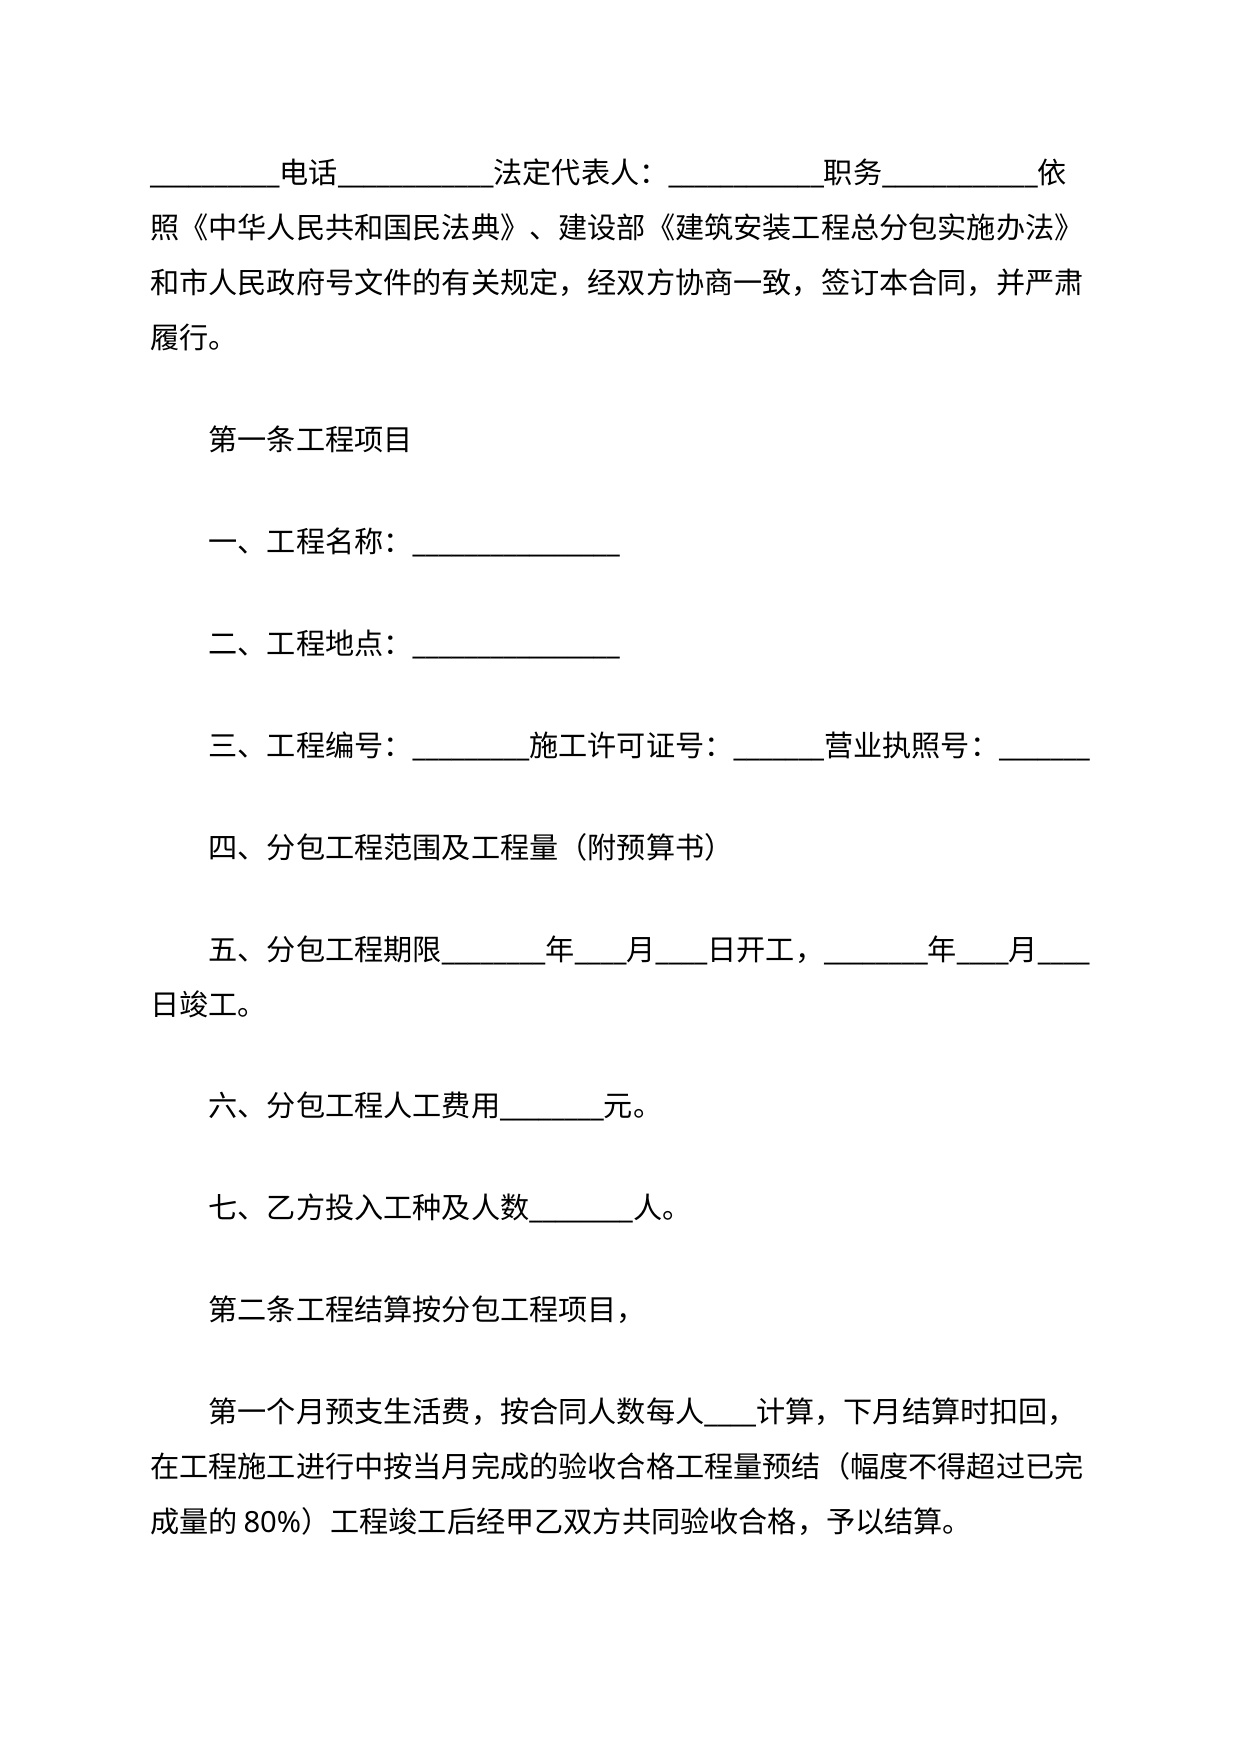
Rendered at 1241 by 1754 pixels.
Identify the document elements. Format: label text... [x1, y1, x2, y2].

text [150, 150, 1090, 357]
text 四、分包工程范围及工程量（附预算书） [150, 824, 1090, 867]
text 二、工程地点：________________ [150, 620, 1090, 663]
text 第一条工程项目 [150, 417, 1090, 459]
text 六、分包工程人工费用________元。 [150, 1083, 1090, 1125]
text 一、工程名称：________________ [150, 518, 1090, 561]
text 五、分包工程期限________年____月____日开工，________年____月____日竣工。 [150, 926, 1090, 1023]
text 第一个月预支生活费，按合同人数每人____计算，下月结算时扣回，在工程施工进行中按当月完成的验收合格工程量预结（幅度不得超过已完成量的80%）工程竣工后经甲乙双方共同验收合格，予以结算。 [150, 1388, 1090, 1541]
text 七、乙方投入工种及人数________人。 [150, 1185, 1090, 1227]
text 第二条工程结算按分包工程项目， [150, 1287, 1090, 1329]
text 三、工程编号：_________施工许可证号：_______营业执照号：_______ [150, 722, 1090, 765]
